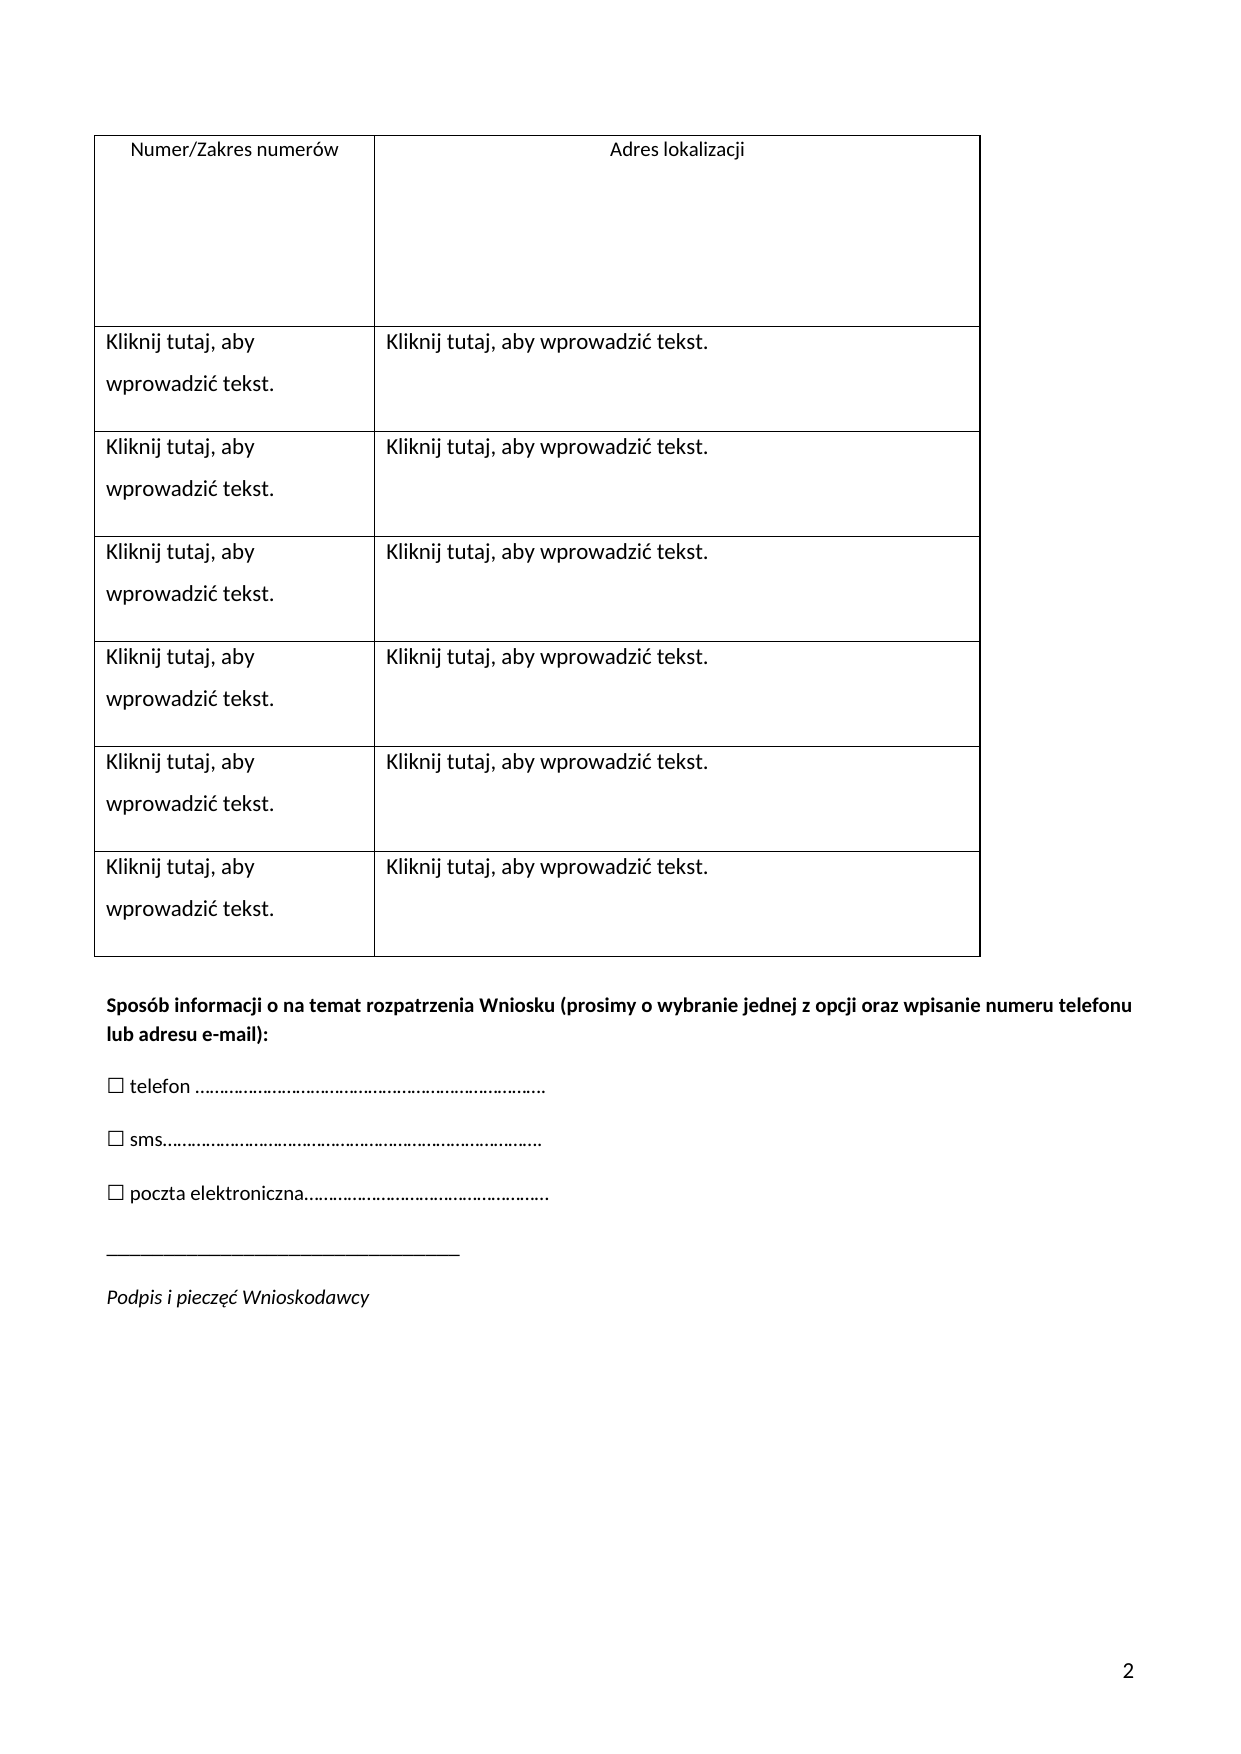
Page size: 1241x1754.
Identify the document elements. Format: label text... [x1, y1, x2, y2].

text poczta elektroniczna [106, 1178, 1134, 1206]
text Podpis i pieczęć Wnioskodawcy [106, 1284, 1134, 1310]
table_header Adres lokalizacji [375, 136, 979, 326]
table_header Numer/Zakres numerów [95, 136, 374, 326]
text sms [106, 1124, 1134, 1153]
text Sposób informacji o na temat rozpatrzenia Wniosku (prosimy o wybranie jednej z opcji oraz wpisanie numeru telefonu lub adresu e-mail): [106, 992, 1134, 1046]
text telefon [106, 1071, 1134, 1099]
